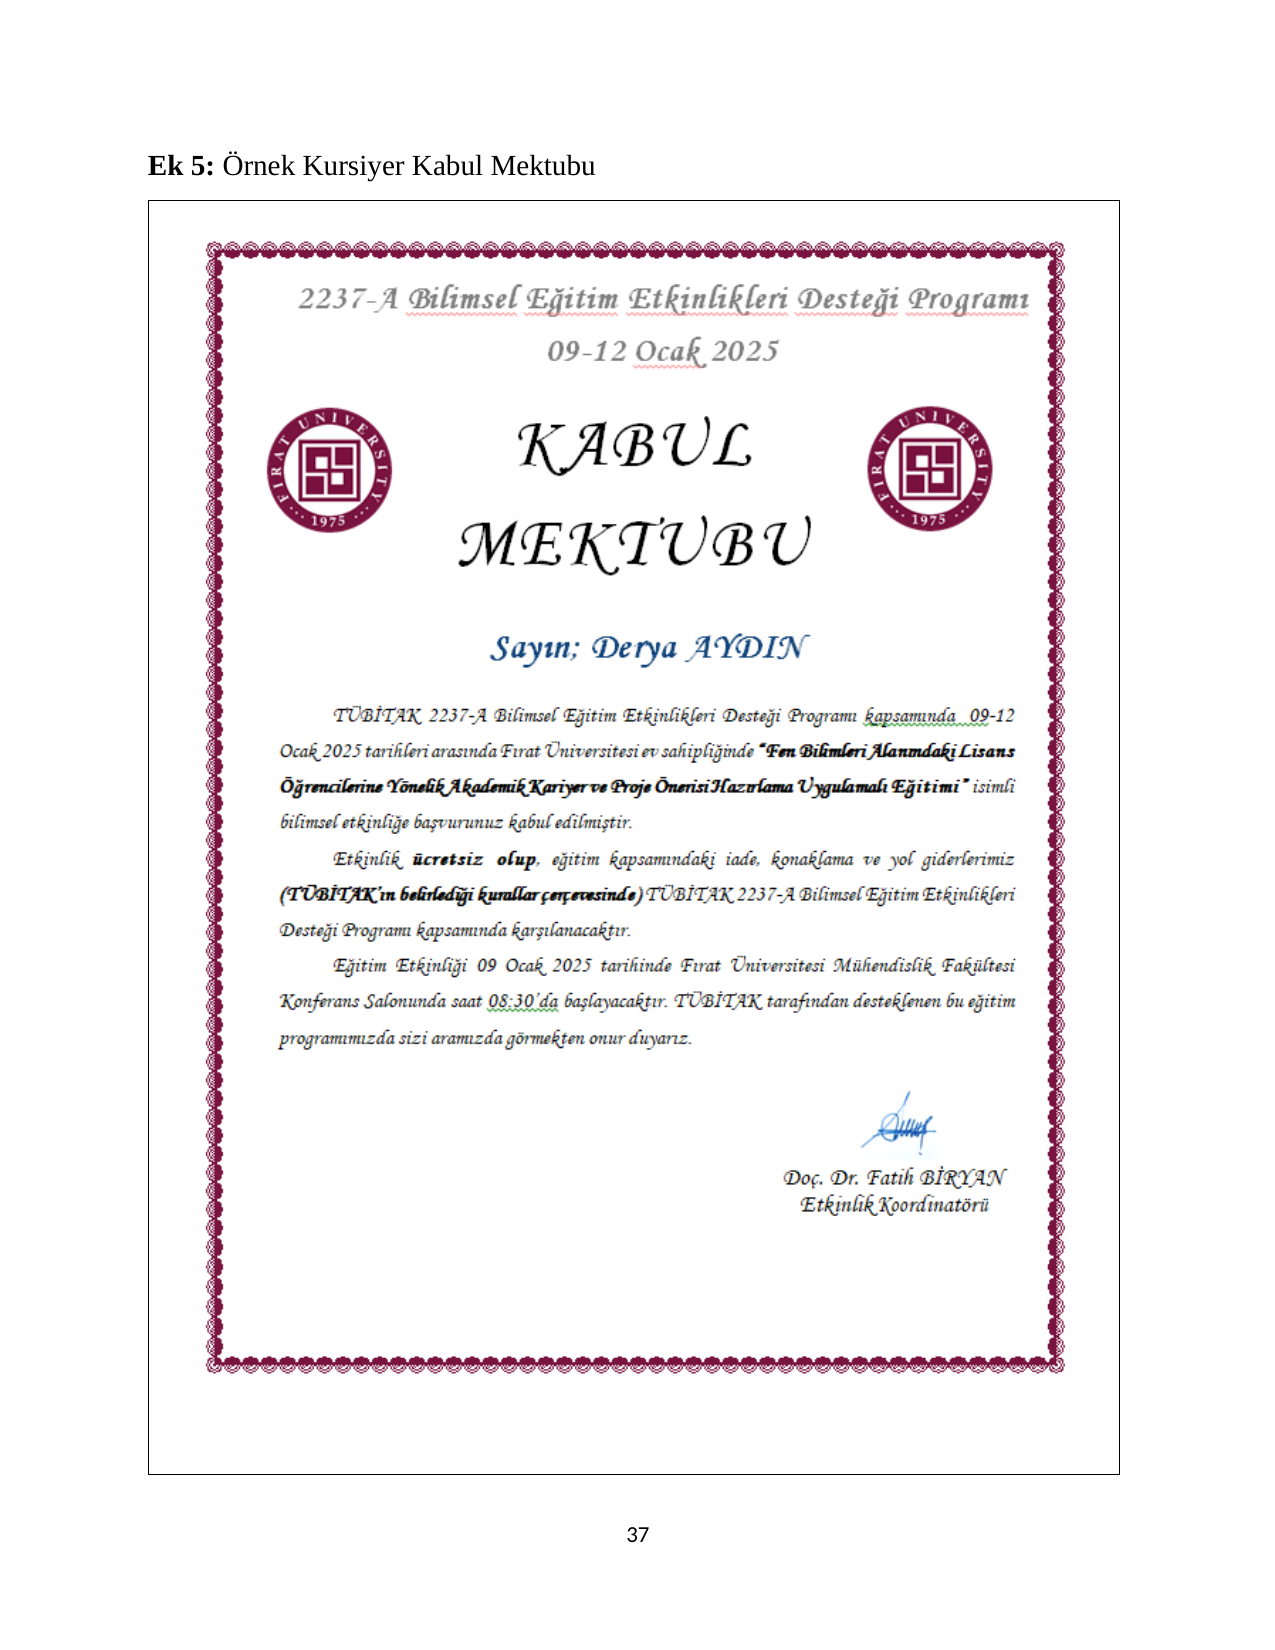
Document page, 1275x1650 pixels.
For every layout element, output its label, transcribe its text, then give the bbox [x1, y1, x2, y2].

table_header [149, 201, 1119, 1474]
text Ek 5: Örnek Kursiyer Kabul Mektubu [148, 148, 1127, 181]
picture [192, 229, 1075, 1385]
